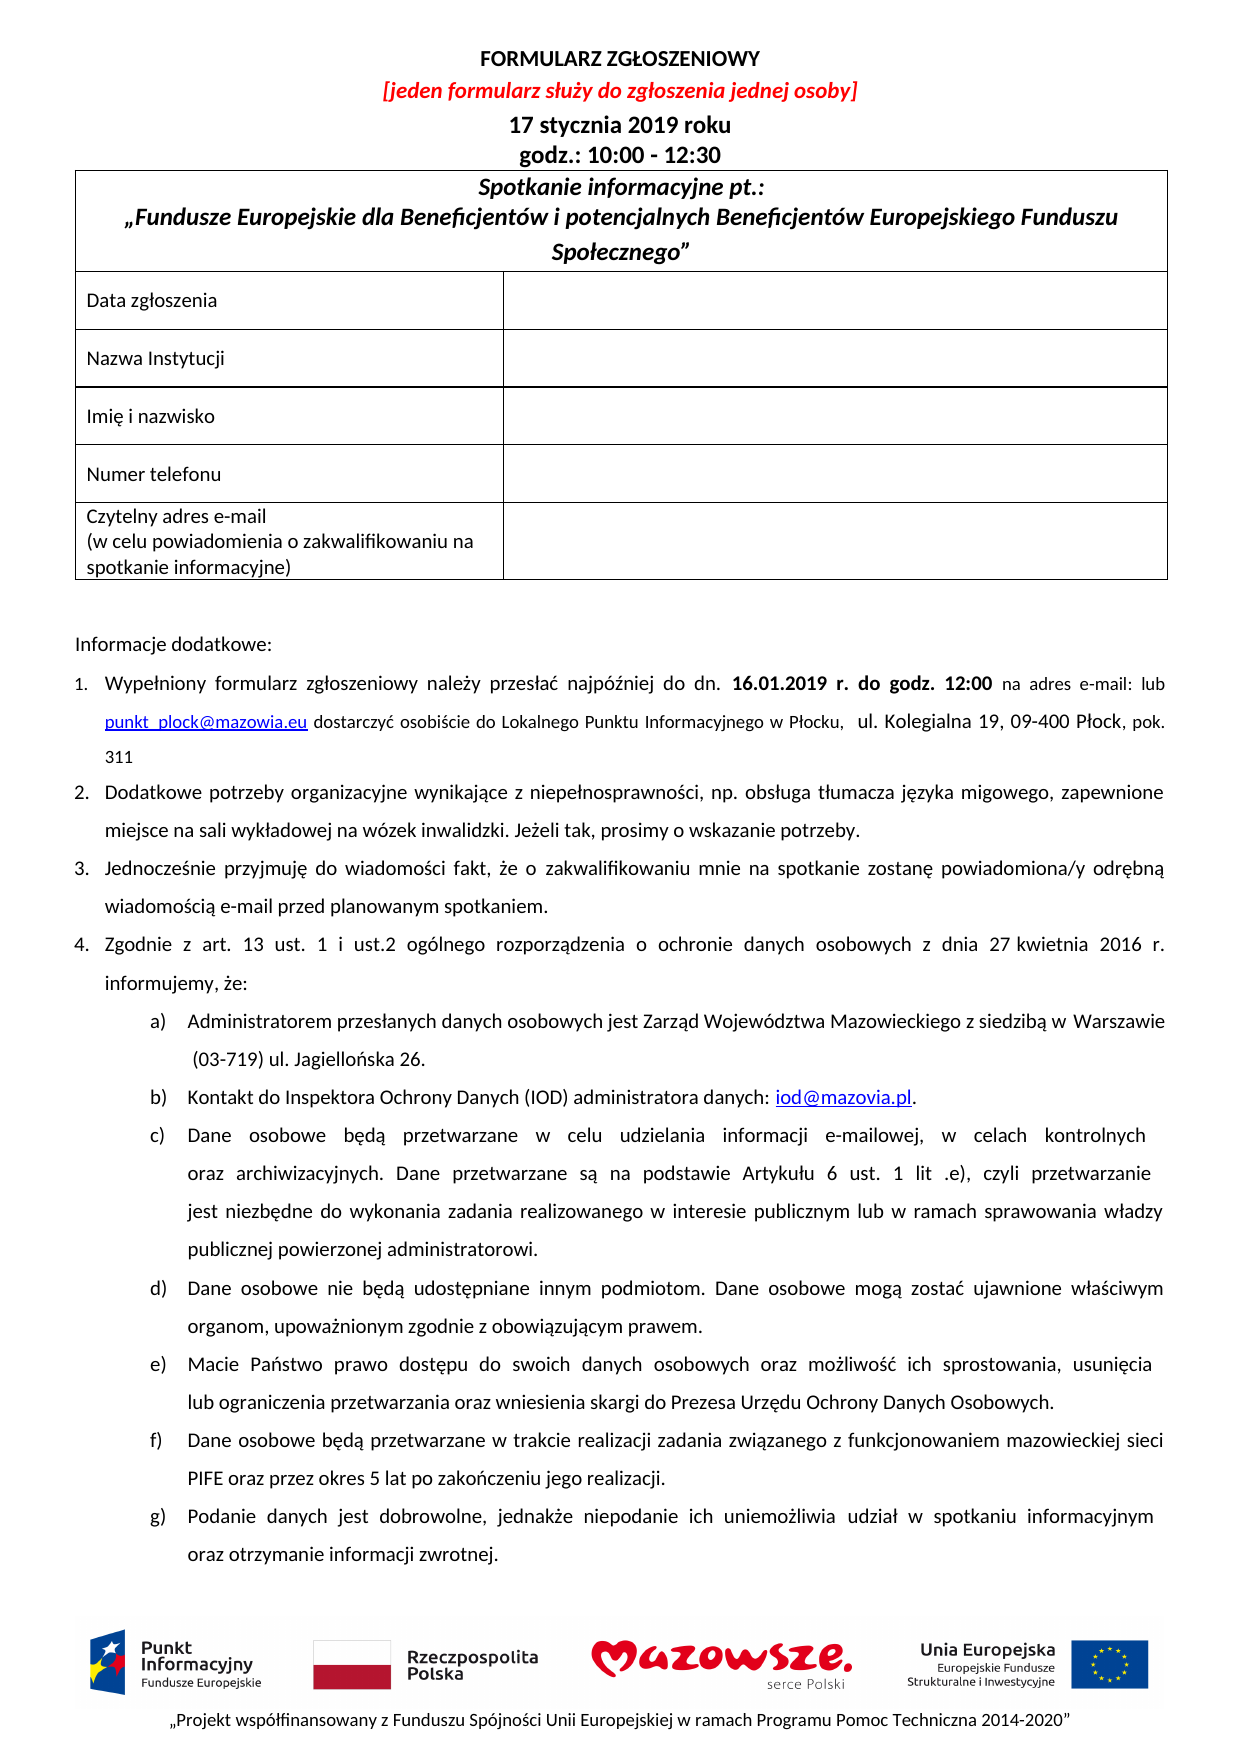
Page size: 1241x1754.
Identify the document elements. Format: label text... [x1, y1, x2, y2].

table_cell Nazwa Instytucji [76, 330, 503, 386]
table_cell [504, 388, 1167, 444]
table_cell [504, 503, 1167, 579]
table_cell Imię i nazwisko [76, 388, 503, 444]
table_cell [504, 330, 1167, 386]
picture [75, 1616, 1164, 1709]
list Dane osobowe będą przetwarzane w celu udzielania informacji e-mailowej, w celach kontrolnych oraz archiwizacyjnych. Dane przetwarzane są na podstawie Artykułu 6 ust. 1 lit .e), czyli przetwarzanie jest niezbędne do wykonania zadania realizowanego w interesie publicznym lub w ramach sprawowania władzy publicznej powierzonej administratorowi. [150, 1122, 1165, 1262]
table_cell Numer telefonu [76, 445, 503, 502]
text 17 stycznia 2019 roku [75, 109, 1165, 139]
table_cell [504, 272, 1167, 328]
list Zgodnie z art. 13 ust. 1 i ust.2 ogólnego rozporządzenia o ochronie danych osobowych z dnia 27 kwietnia 2016 r. informujemy, że: [74, 932, 1165, 995]
text [jeden formularz służy do zgłoszenia jednej osoby] [75, 77, 1165, 104]
text FORMULARZ ZGŁOSZENIOWY [75, 44, 1165, 72]
list Macie Państwo prawo dostępu do swoich danych osobowych oraz możliwość ich sprostowania, usunięcia lub ograniczenia przetwarzania oraz wniesienia skargi do Prezesa Urzędu Ochrony Danych Osobowych. [150, 1351, 1165, 1414]
list Kontakt do Inspektora Ochrony Danych (IOD) administratora danych: iod@mazovia.pl. [150, 1084, 1165, 1109]
table_cell Data zgłoszenia [76, 272, 503, 328]
text godz.: 10:00 - 12:30 [75, 139, 1165, 170]
text Informacje dodatkowe: [75, 632, 1165, 657]
list Dane osobowe będą przetwarzane w trakcie realizacji zadania związanego z funkcjonowaniem mazowieckiej sieci PIFE oraz przez okres 5 lat po zakończeniu jego realizacji. [150, 1427, 1165, 1491]
list Wypełniony formularz zgłoszeniowy należy przesłać najpóźniej do dn. 16.01.2019 r. do godz. 12:00 na adres e-mail: lub punkt_plock@mazowia.eu dostarczyć osobiście do Lokalnego Punktu Informacyjnego w Płocku, ul. Kolegialna 19, 09-400 Płock, pok. 311 [74, 670, 1165, 768]
table_header Spotkanie informacyjne pt.: „Fundusze Europejskie dla Beneficjentów i potencjalnych Beneficjentów Europejskiego Funduszu Społecznego” [76, 171, 1167, 271]
list Jednocześnie przyjmuję do wiadomości fakt, że o zakwalifikowaniu mnie na spotkanie zostanę powiadomiona/y odrębną wiadomością e-mail przed planowanym spotkaniem. [74, 855, 1165, 919]
table_cell Czytelny adres e-mail (w celu powiadomienia o zakwalifikowaniu na spotkanie informacyjne) [76, 503, 503, 579]
table_cell [504, 445, 1167, 502]
list Dane osobowe nie będą udostępniane innym podmiotom. Dane osobowe mogą zostać ujawnione właściwym organom, upoważnionym zgodnie z obowiązującym prawem. [150, 1275, 1165, 1338]
list Podanie danych jest dobrowolne, jednakże niepodanie ich uniemożliwia udział w spotkaniu informacyjnym oraz otrzymanie informacji zwrotnej. [150, 1503, 1165, 1567]
list Administratorem przesłanych danych osobowych jest Zarząd Województwa Mazowieckiego z siedzibą w Warszawie (03-719) ul. Jagiellońska 26. [150, 1008, 1165, 1071]
list Dodatkowe potrzeby organizacyjne wynikające z niepełnosprawności, np. obsługa tłumacza języka migowego, zapewnione miejsce na sali wykładowej na wózek inwalidzki. Jeżeli tak, prosimy o wskazanie potrzeby. [74, 779, 1165, 843]
